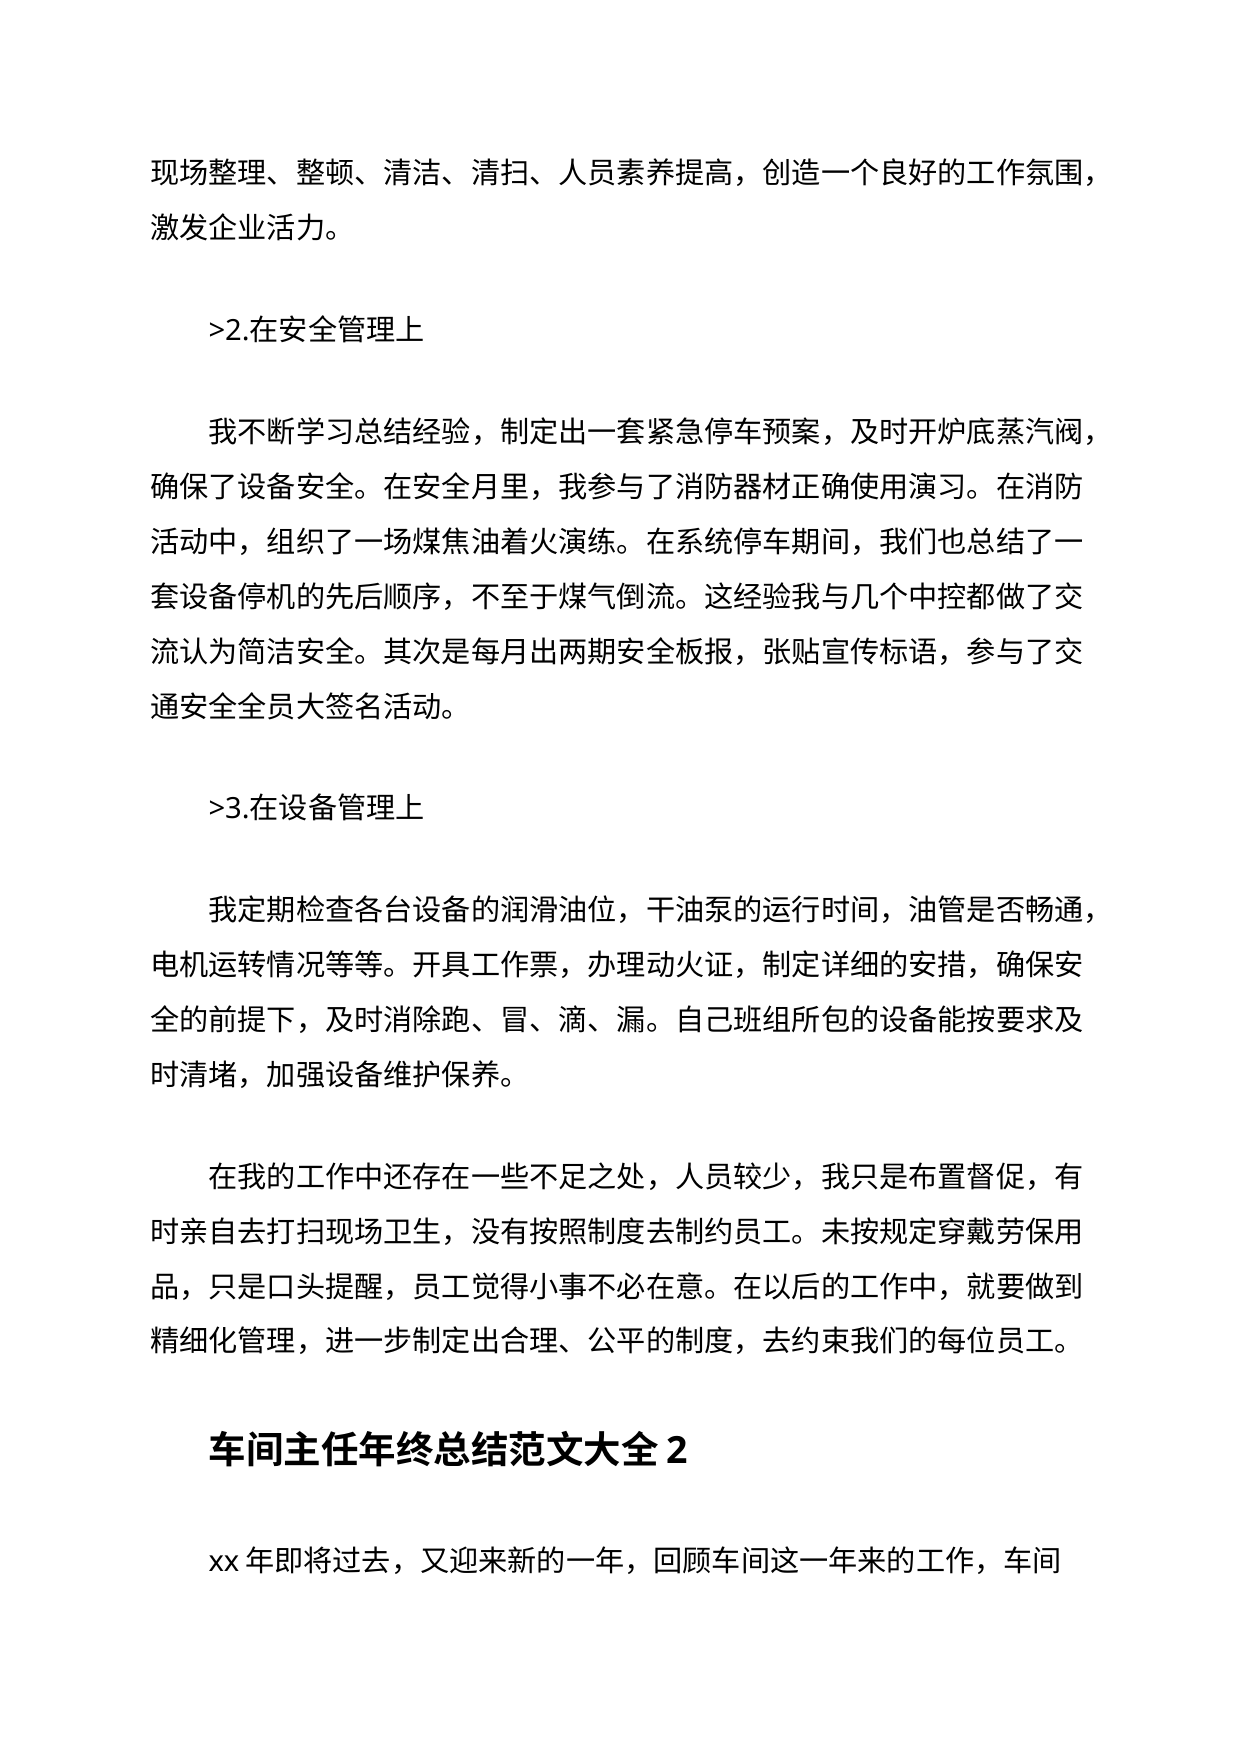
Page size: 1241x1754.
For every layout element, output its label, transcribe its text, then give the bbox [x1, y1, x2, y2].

text 我不断学习总结经验，制定出一套紧急停车预案，及时开炉底蒸汽阀，确保了设备安全。在安全月里，我参与了消防器材正确使用演习。在消防活动中，组织了一场煤焦油着火演练。在系统停车期间，我们也总结了一套设备停机的先后顺序，不至于煤气倒流。这经验我与几个中控都做了交流认为简洁安全。其次是每月出两期安全板报，张贴宣传标语，参与了交通安全全员大签名活动。 [150, 409, 1090, 725]
text 车间主任年终总结范文大全2 [150, 1420, 1090, 1474]
text 在我的工作中还存在一些不足之处，人员较少，我只是布置督促，有时亲自去打扫现场卫生，没有按照制度去制约员工。未按规定穿戴劳保用品，只是口头提醒，员工觉得小事不必在意。在以后的工作中，就要做到精细化管理，进一步制定出合理、公平的制度，去约束我们的每位员工。 [150, 1153, 1090, 1360]
text >3.在设备管理上 [150, 785, 1090, 827]
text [150, 1537, 1090, 1580]
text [150, 150, 1090, 247]
text >2.在安全管理上 [150, 307, 1090, 349]
text 我定期检查各台设备的润滑油位，干油泵的运行时间，油管是否畅通，电机运转情况等等。开具工作票，办理动火证，制定详细的安措，确保安全的前提下，及时消除跑、冒、滴、漏。自己班组所包的设备能按要求及时清堵，加强设备维护保养。 [150, 887, 1090, 1094]
